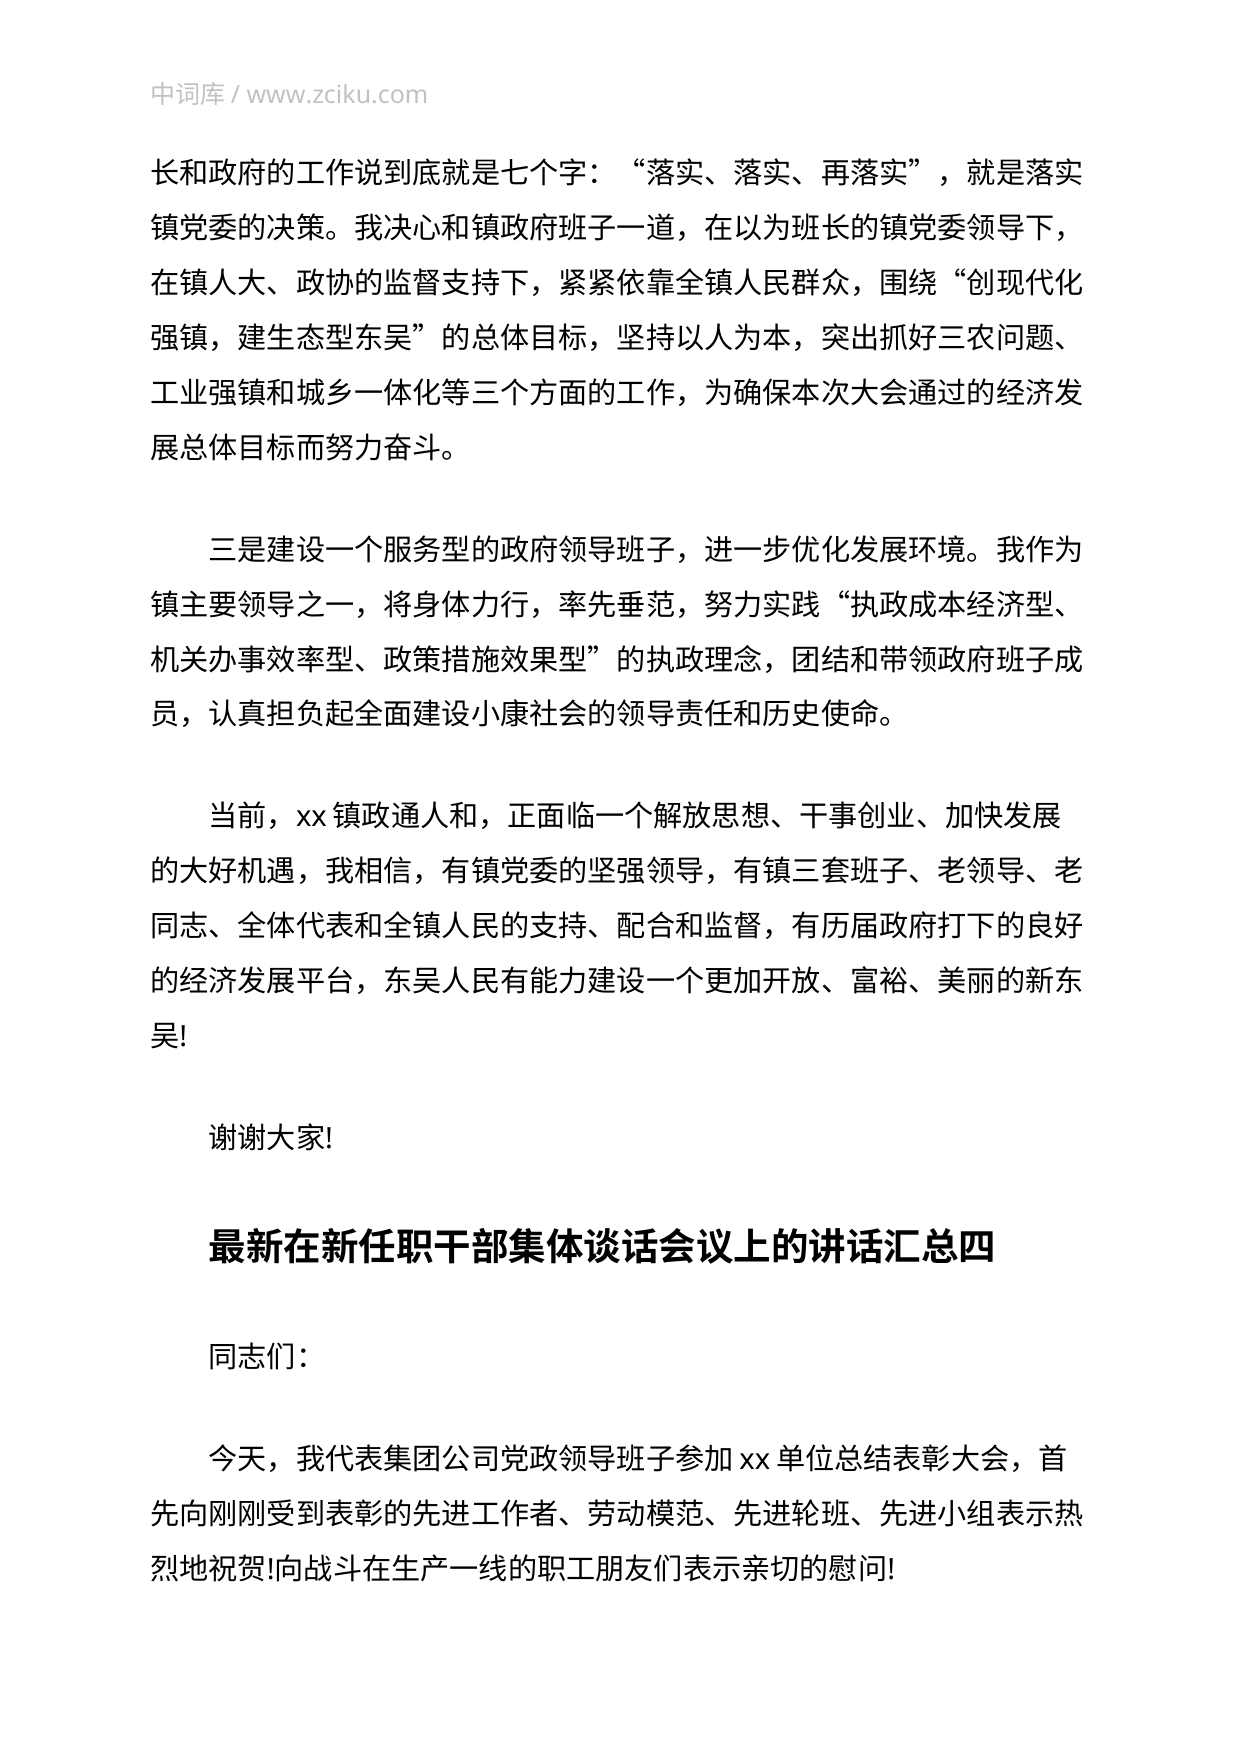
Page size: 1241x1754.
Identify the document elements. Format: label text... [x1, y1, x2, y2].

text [150, 150, 1090, 467]
text 三是建设一个服务型的政府领导班子，进一步优化发展环境。我作为镇主要领导之一，将身体力行，率先垂范，努力实践“执政成本经济型、机关办事效率型、政策措施效果型”的执政理念，团结和带领政府班子成员，认真担负起全面建设小康社会的领导责任和历史使命。 [150, 526, 1090, 733]
text 谢谢大家! [150, 1114, 1090, 1157]
text 最新在新任职干部集体谈话会议上的讲话汇总四 [150, 1216, 1090, 1271]
text 同志们： [150, 1334, 1090, 1376]
text 今天，我代表集团公司党政领导班子参加xx单位总结表彰大会，首先向刚刚受到表彰的先进工作者、劳动模范、先进轮班、先进小组表示热烈地祝贺!向战斗在生产一线的职工朋友们表示亲切的慰问! [150, 1436, 1090, 1588]
text 当前，xx镇政通人和，正面临一个解放思想、干事创业、加快发展的大好机遇，我相信，有镇党委的坚强领导，有镇三套班子、老领导、老同志、全体代表和全镇人民的支持、配合和监督，有历届政府打下的良好的经济发展平台，东吴人民有能力建设一个更加开放、富裕、美丽的新东吴! [150, 793, 1090, 1055]
